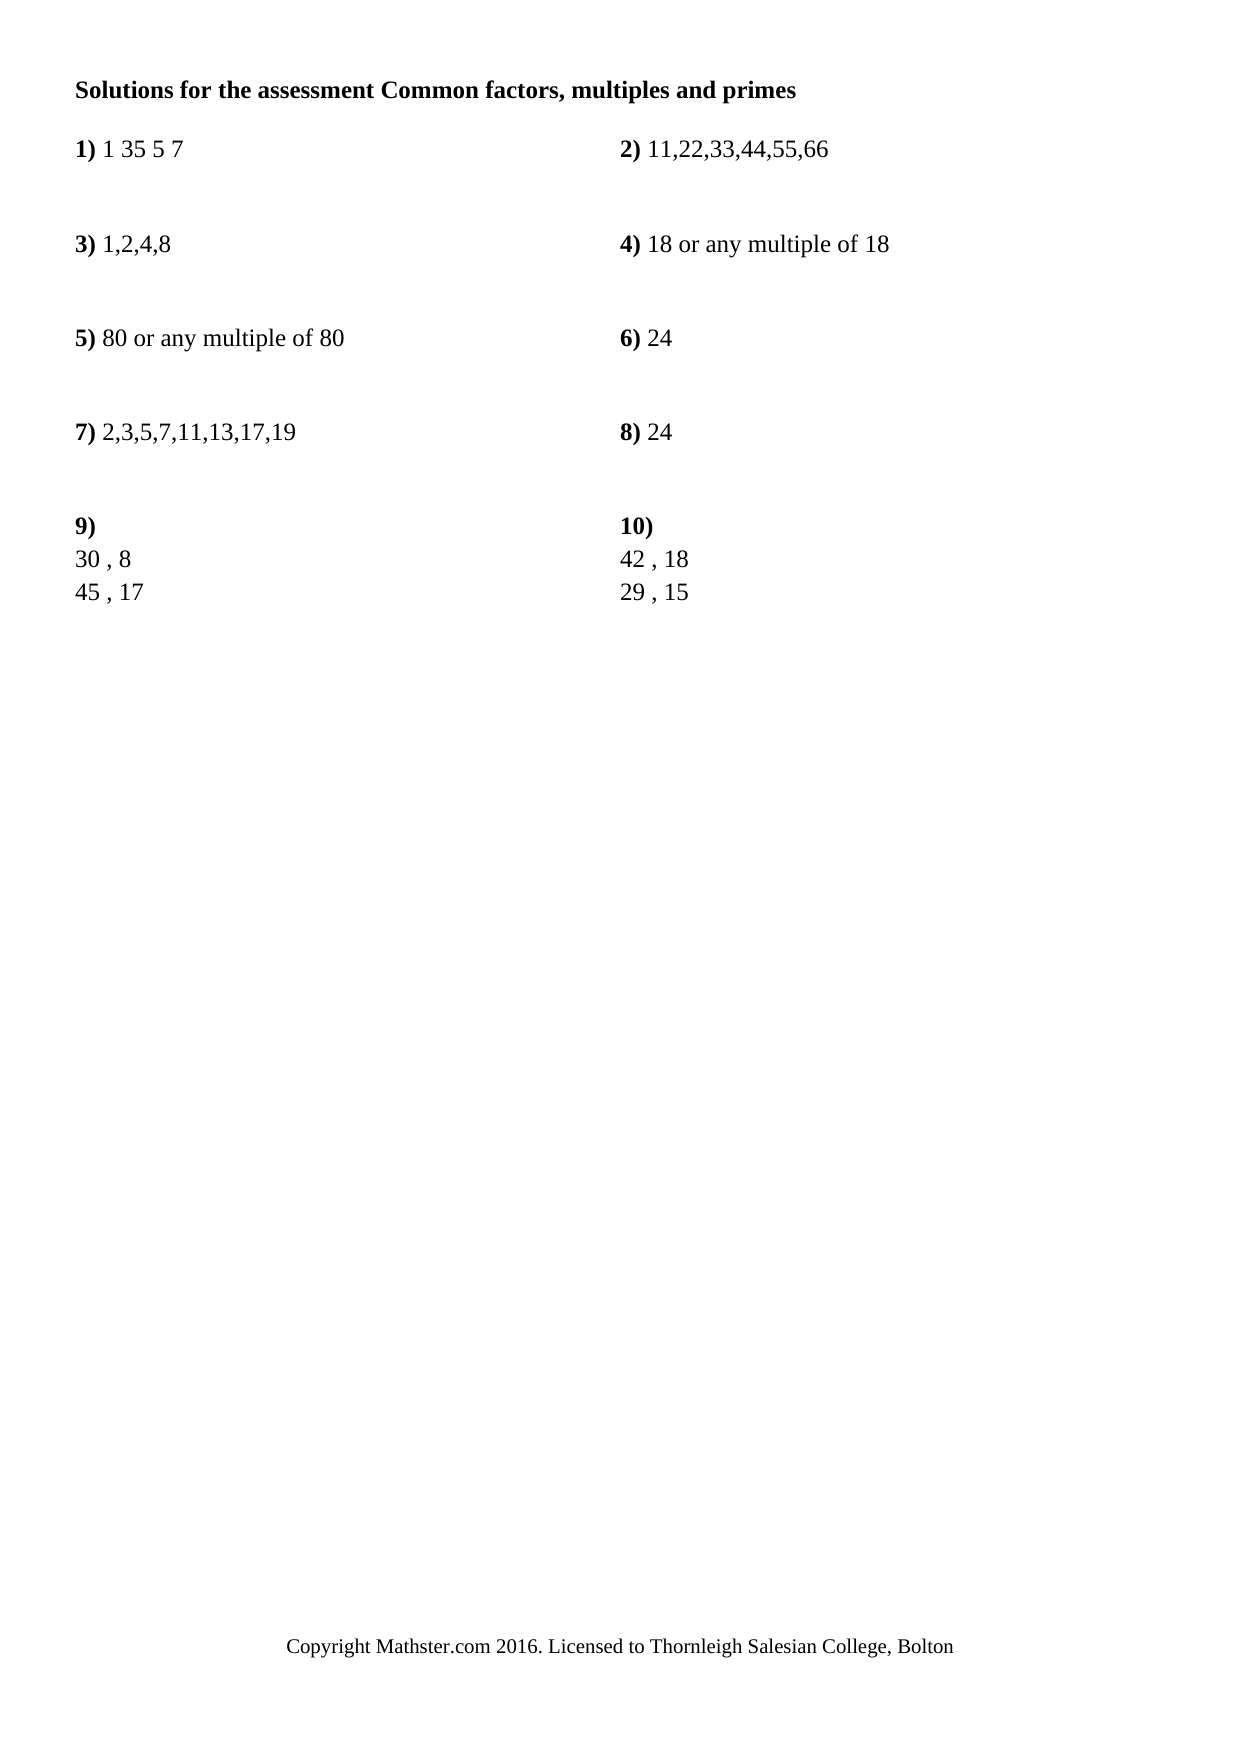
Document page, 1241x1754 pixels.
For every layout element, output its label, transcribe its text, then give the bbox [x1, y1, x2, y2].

table_header 2) 11,22,33,44,55,66 [619, 133, 1164, 227]
text Solutions for the assessment Common factors, multiples and primes [75, 75, 1165, 104]
table_cell 6) 24 [619, 321, 1164, 416]
table_cell 10) 42 , 18 29 , 15 [619, 510, 1164, 670]
table_cell 4) 18 or any multiple of 18 [619, 227, 1164, 321]
table_cell 8) 24 [619, 416, 1164, 510]
table_cell 5) 80 or any multiple of 80 [74, 321, 618, 416]
table_cell 7) 2,3,5,7,11,13,17,19 [74, 416, 618, 510]
table_cell 3) 1,2,4,8 [74, 227, 618, 321]
table_cell 9) 30 , 8 45 , 17 [74, 510, 618, 670]
table_header 1) 1 35 5 7 [74, 133, 618, 227]
